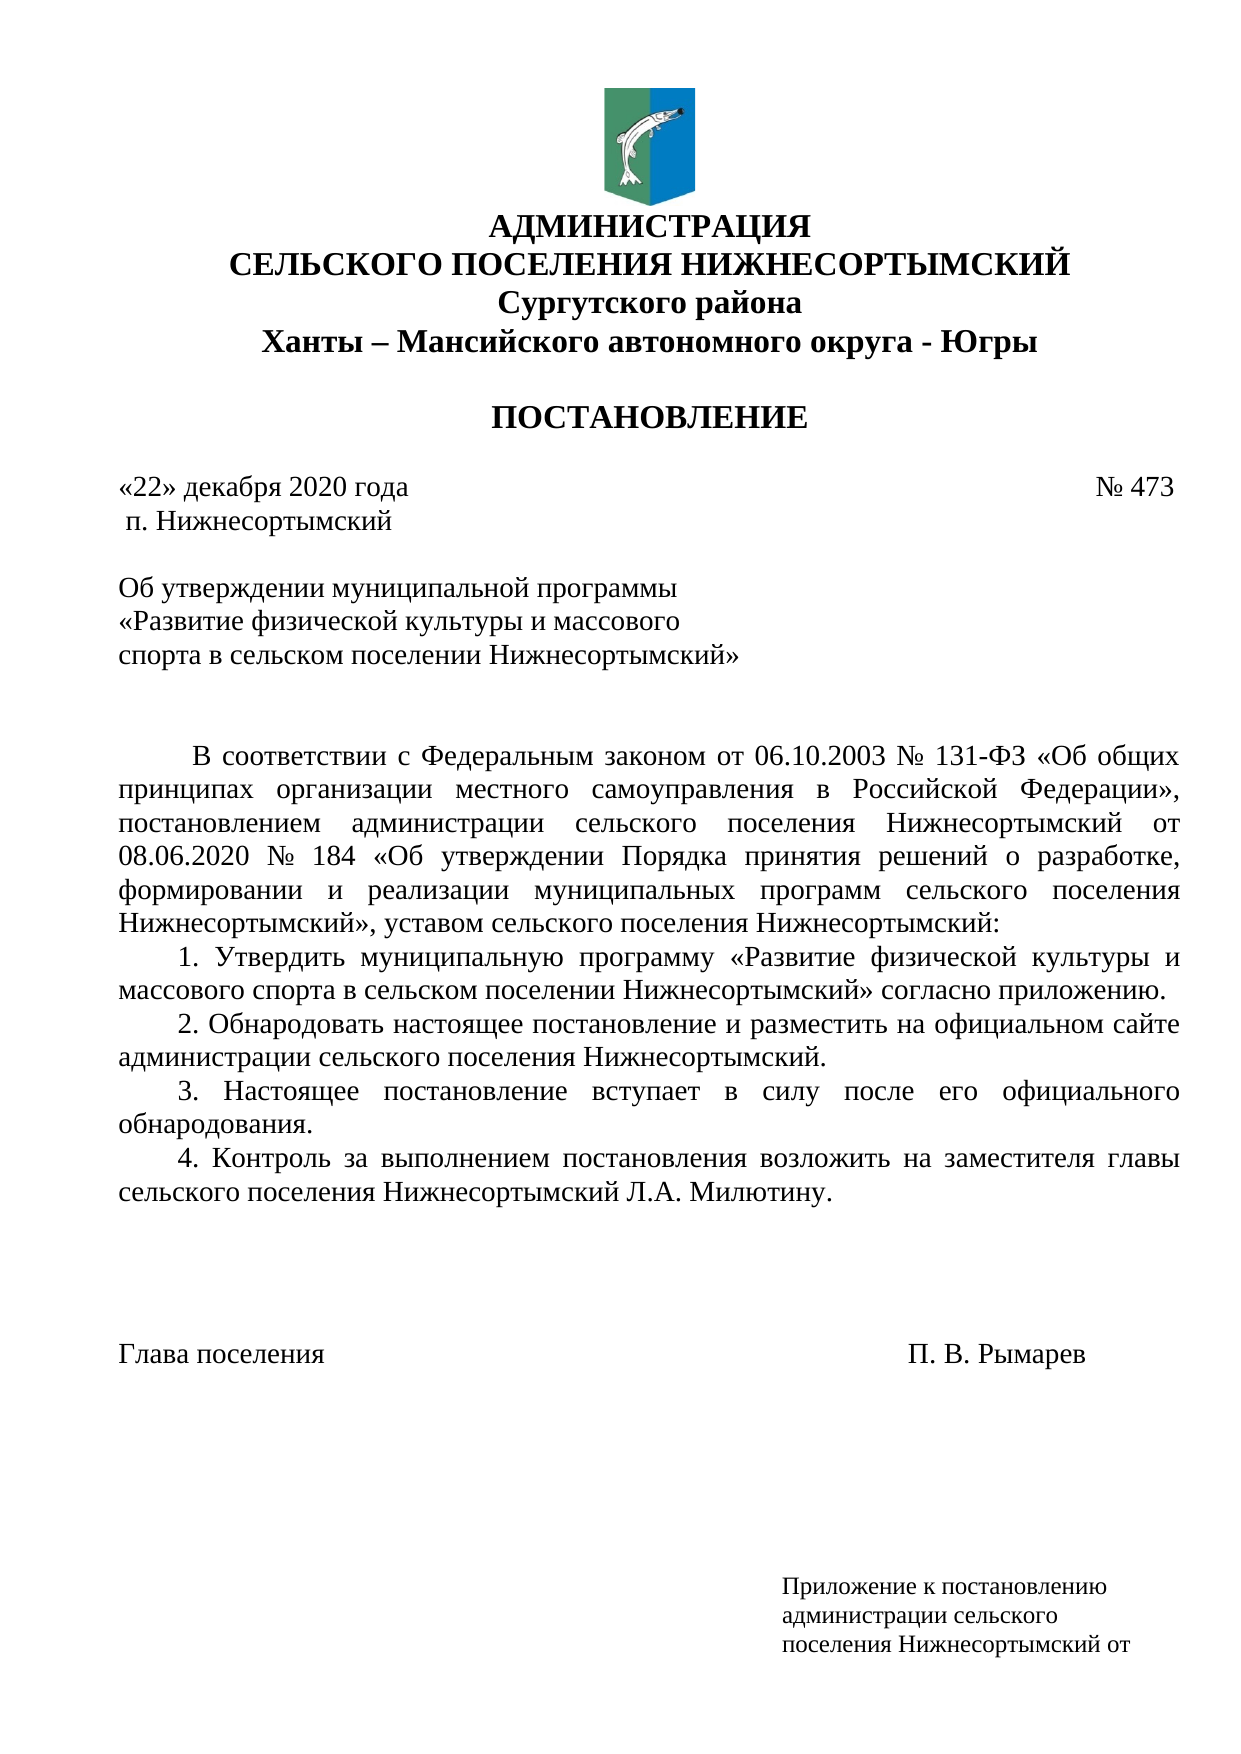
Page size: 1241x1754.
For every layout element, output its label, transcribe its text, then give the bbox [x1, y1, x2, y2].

text Приложение к постановлению [118, 1571, 1181, 1600]
text 3. Настоящее постановление вступает в силу после его официального обнародования. [118, 1073, 1181, 1140]
text п. Нижнесортымский [118, 503, 1181, 536]
text 4. Контроль за выполнением постановления возложить на заместителя главы сельского поселения Нижнесортымский Л.А. Милютину. [118, 1140, 1181, 1207]
text В соответствии с Федеральным законом от 06.10.2003 № 131-ФЗ «Об общих принципах организации местного самоуправления в Российской Федерации», постановлением администрации сельского поселения Нижнесортымский от 08.06.2020 № 184 «Об утверждении Порядка принятия решений о разработке, формировании и реализации муниципальных программ сельского поселения Нижнесортымский», уставом сельского поселения Нижнесортымский: [118, 738, 1181, 939]
text Об утверждении муниципальной программы «Развитие физической культуры и массового спорта в сельском поселении Нижнесортымский» [118, 570, 750, 671]
text 1. Утвердить муниципальную программу «Развитие физической культуры и массового спорта в сельском поселении Нижнесортымский» согласно приложению. [118, 939, 1181, 1006]
text «22» декабря 2020 года № 473 [118, 469, 1181, 503]
text 2. Обнародовать настоящее постановление и разместить на официальном сайте администрации сельского поселения Нижнесортымский. [118, 1006, 1181, 1073]
text Сургутского района [118, 282, 1181, 321]
text поселения Нижнесортымский от [118, 1629, 1181, 1658]
picture [604, 88, 696, 206]
text СЕЛЬСКОГО ПОСЕЛЕНИЯ НИЖНЕСОРТЫМСКИЙ [118, 244, 1181, 282]
text администрации сельского [118, 1600, 1181, 1629]
text Ханты – Мансийского автономного округа - Югры [118, 321, 1181, 359]
text Глава поселения П. В. Рымарев [118, 1337, 1181, 1370]
text АДМИНИСТРАЦИЯ [118, 206, 1181, 244]
text ПОСТАНОВЛЕНИЕ [118, 397, 1181, 436]
